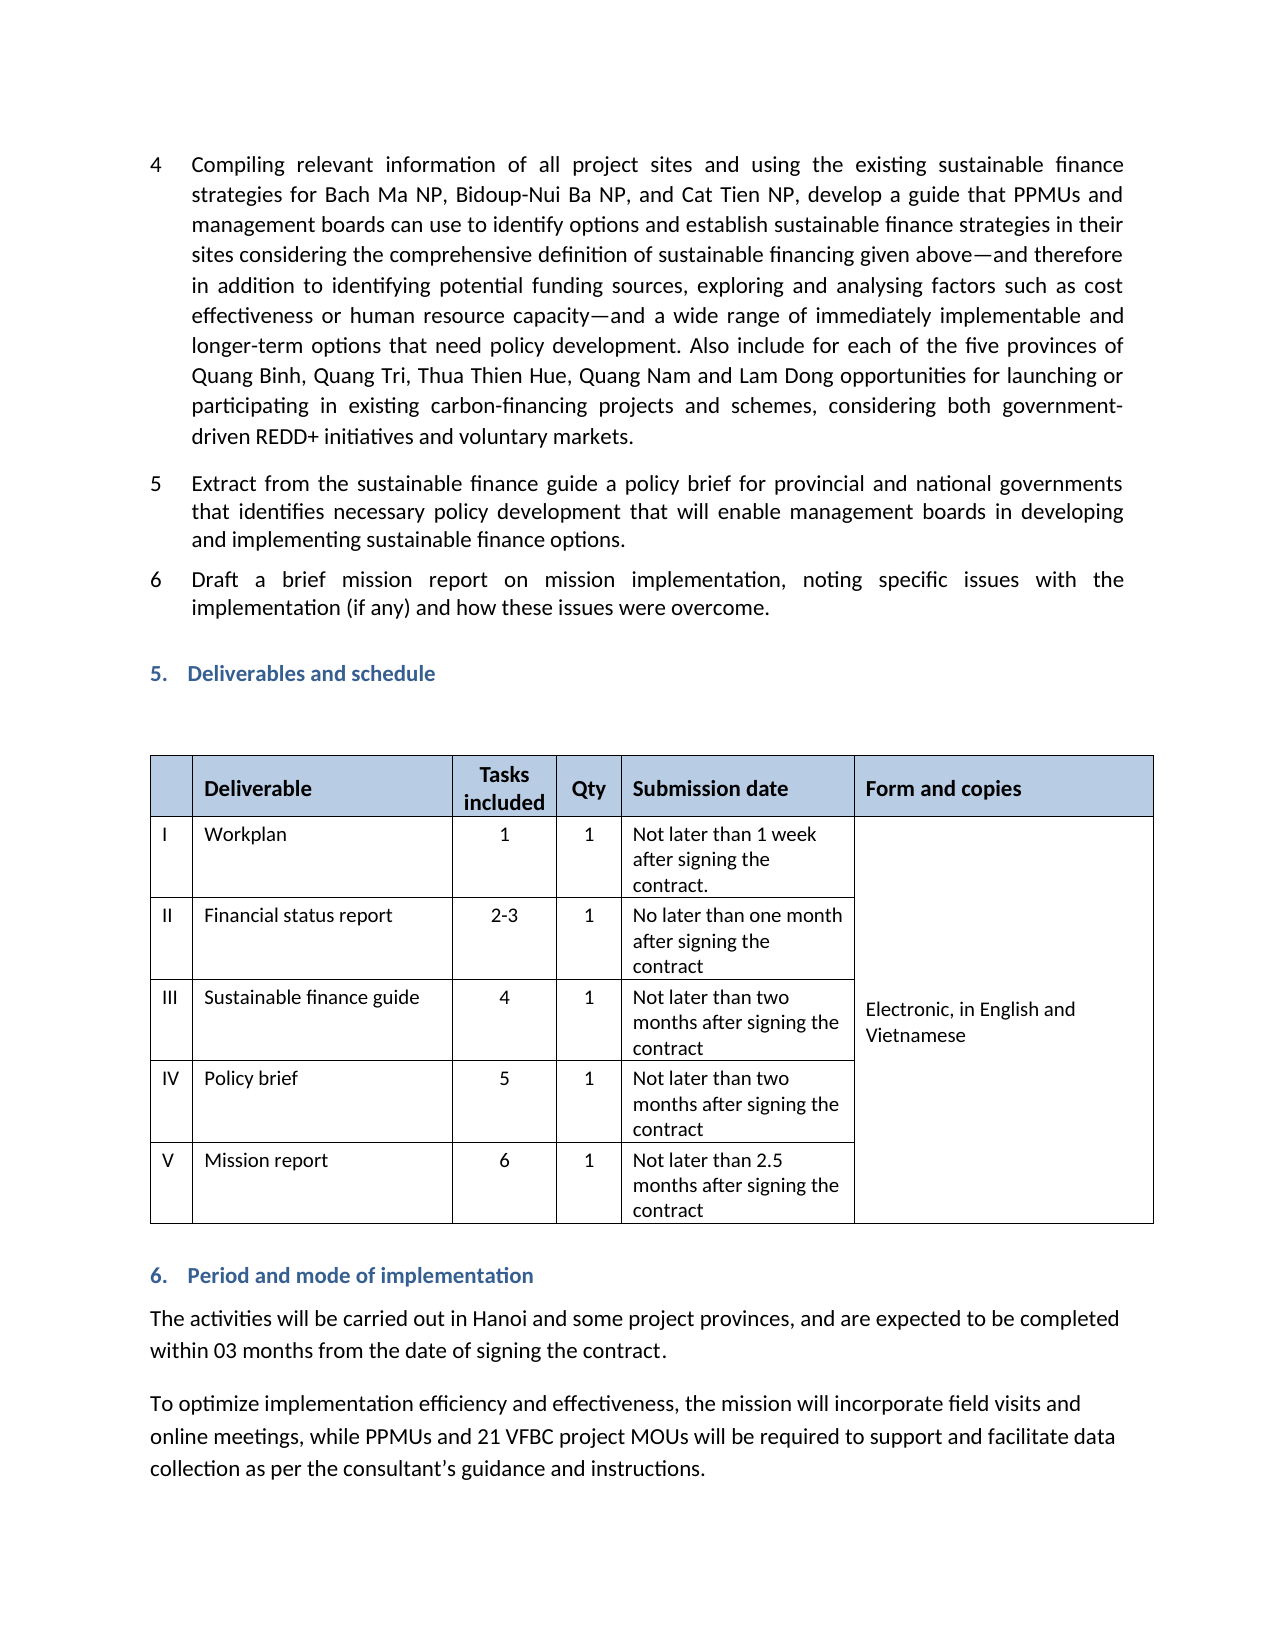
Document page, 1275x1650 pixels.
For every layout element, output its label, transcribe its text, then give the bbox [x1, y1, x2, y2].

table_header Deliverable [193, 756, 452, 816]
list Compiling relevant information of all project sites and using the existing sustainable finance strategies for Bach Ma NP, Bidoup-Nui Ba NP, and Cat Tien NP, develop a guide that PPMUs and management boards can use to identify options and establish sustainable finance strategies in their sites considering the comprehensive definition of sustainable financing given above—and therefore in addition to identifying potential funding sources, exploring and analysing factors such as cost effectiveness or human resource capacity—and a wide range of immediately implementable and longer-term options that need policy development. Also include for each of the five provinces of Quang Binh, Quang Tri, Thua Thien Hue, Quang Nam and Lam Dong opportunities for launching or participating in existing carbon-financing projects and schemes, considering both government-driven REDD+ initiatives and voluntary markets. [150, 150, 1125, 450]
table_cell Financial status report [193, 898, 452, 979]
table_cell 1 [557, 980, 621, 1060]
table_cell II [151, 898, 192, 979]
table_cell Sustainable finance guide [193, 980, 452, 1060]
list Draft a brief mission report on mission implementation, noting specific issues with the implementation (if any) and how these issues were overcome. [150, 565, 1125, 621]
table_cell I [151, 817, 192, 897]
table_cell Not later than two months after signing the contract [622, 980, 854, 1060]
table_cell Electronic, in English and Vietnamese [855, 817, 1153, 1223]
table_header Submission date [622, 756, 854, 816]
table_cell 2-3 [453, 898, 556, 979]
table_cell 1 [557, 898, 621, 979]
table_cell V [151, 1143, 192, 1223]
table_cell No later than one month after signing the contract [622, 898, 854, 979]
table_cell 1 [557, 817, 621, 897]
list Extract from the sustainable finance guide a policy brief for provincial and national governments that identifies necessary policy development that will enable management boards in developing and implementing sustainable finance options. [150, 469, 1125, 553]
table_cell Workplan [193, 817, 452, 897]
table_cell 6 [453, 1143, 556, 1223]
table_cell Not later than two months after signing the contract [622, 1061, 854, 1142]
table_header Tasks included [453, 756, 556, 816]
table_cell 5 [453, 1061, 556, 1142]
text To optimize implementation efficiency and effectiveness, the mission will incorporate field visits and online meetings, while PPMUs and 21 VFBC project MOUs will be required to support and facilitate data collection as per the consultant’s guidance and instructions. [150, 1389, 1125, 1482]
table_cell IV [151, 1061, 192, 1142]
subtitle Deliverables and schedule [150, 659, 1125, 687]
table_header Qty [557, 756, 621, 816]
table_cell 1 [453, 817, 556, 897]
table_cell Not later than 2.5 months after signing the contract [622, 1143, 854, 1223]
table_cell Mission report [193, 1143, 452, 1223]
text The activities will be carried out in Hanoi and some project provinces, and are expected to be completed within 03 months from the date of signing the contract. [150, 1304, 1125, 1364]
table_cell III [151, 980, 192, 1060]
table_cell 1 [557, 1061, 621, 1142]
table_cell Not later than 1 week after signing the contract. [622, 817, 854, 897]
table_cell Policy brief [193, 1061, 452, 1142]
table_cell 1 [557, 1143, 621, 1223]
table_header Form and copies [855, 756, 1153, 816]
table_cell 4 [453, 980, 556, 1060]
table_header [151, 756, 192, 816]
subtitle Period and mode of implementation [150, 1262, 1125, 1290]
